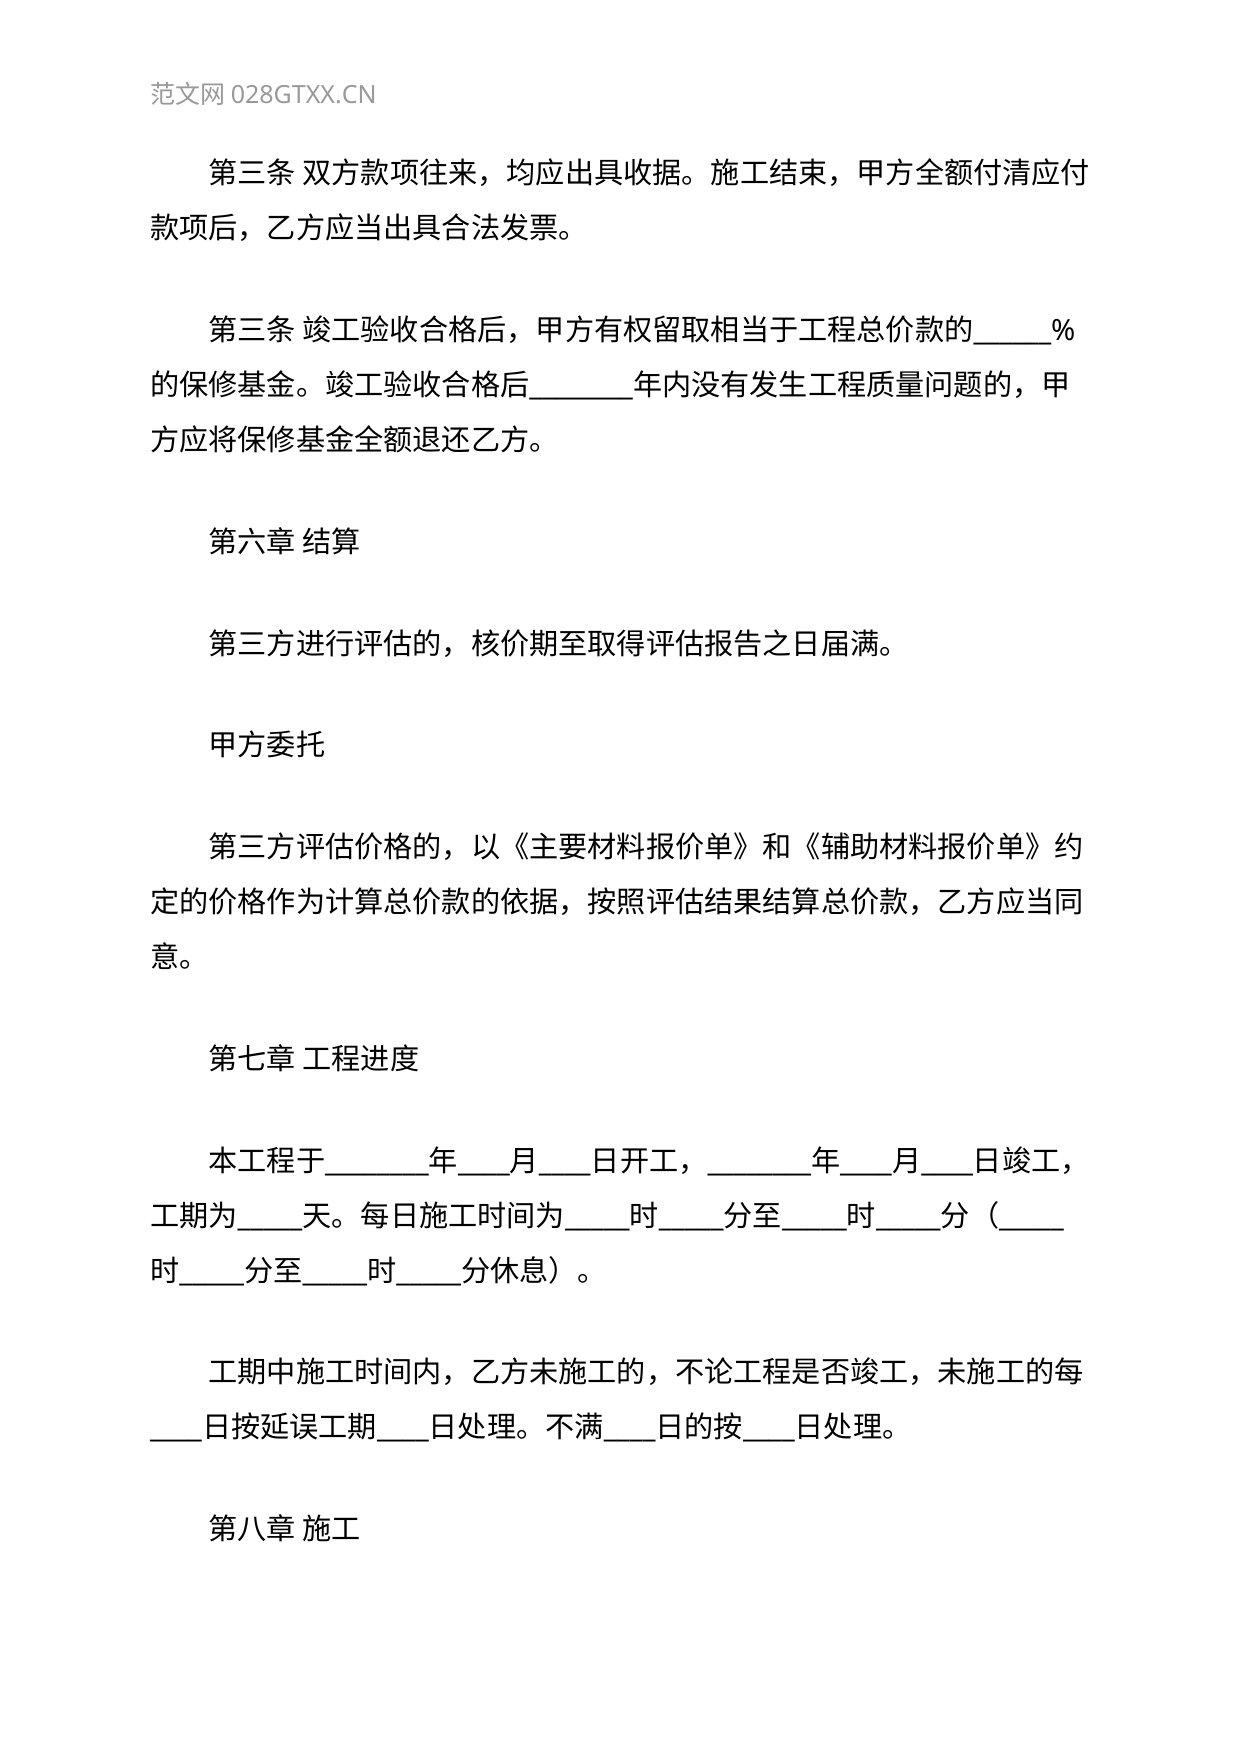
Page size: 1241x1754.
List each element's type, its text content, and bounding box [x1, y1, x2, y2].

text 第八章 施工 [150, 1506, 1090, 1548]
text 第七章 工程进度 [150, 1035, 1090, 1078]
text 工期中施工时间内，乙方未施工的，不论工程是否竣工，未施工的每____日按延误工期____日处理。不满____日的按____日处理。 [150, 1349, 1090, 1446]
text 甲方委托 [150, 722, 1090, 764]
text 第三条 双方款项往来，均应出具收据。施工结束，甲方全额付清应付款项后，乙方应当出具合法发票。 [150, 150, 1090, 247]
text 第三条 竣工验收合格后，甲方有权留取相当于工程总价款的______%的保修基金。竣工验收合格后________年内没有发生工程质量问题的，甲方应将保修基金全额退还乙方。 [150, 307, 1090, 459]
text 第三方评估价格的，以《主要材料报价单》和《辅助材料报价单》约定的价格作为计算总价款的依据，按照评估结果结算总价款，乙方应当同意。 [150, 824, 1090, 976]
text 第三方进行评估的，核价期至取得评估报告之日届满。 [150, 620, 1090, 662]
text 本工程于________年____月____日开工，________年____月____日竣工，工期为_____天。每日施工时间为_____时_____分至_____时_____分（_____时_____分至_____时_____分休息）。 [150, 1137, 1090, 1289]
text 第六章 结算 [150, 518, 1090, 561]
